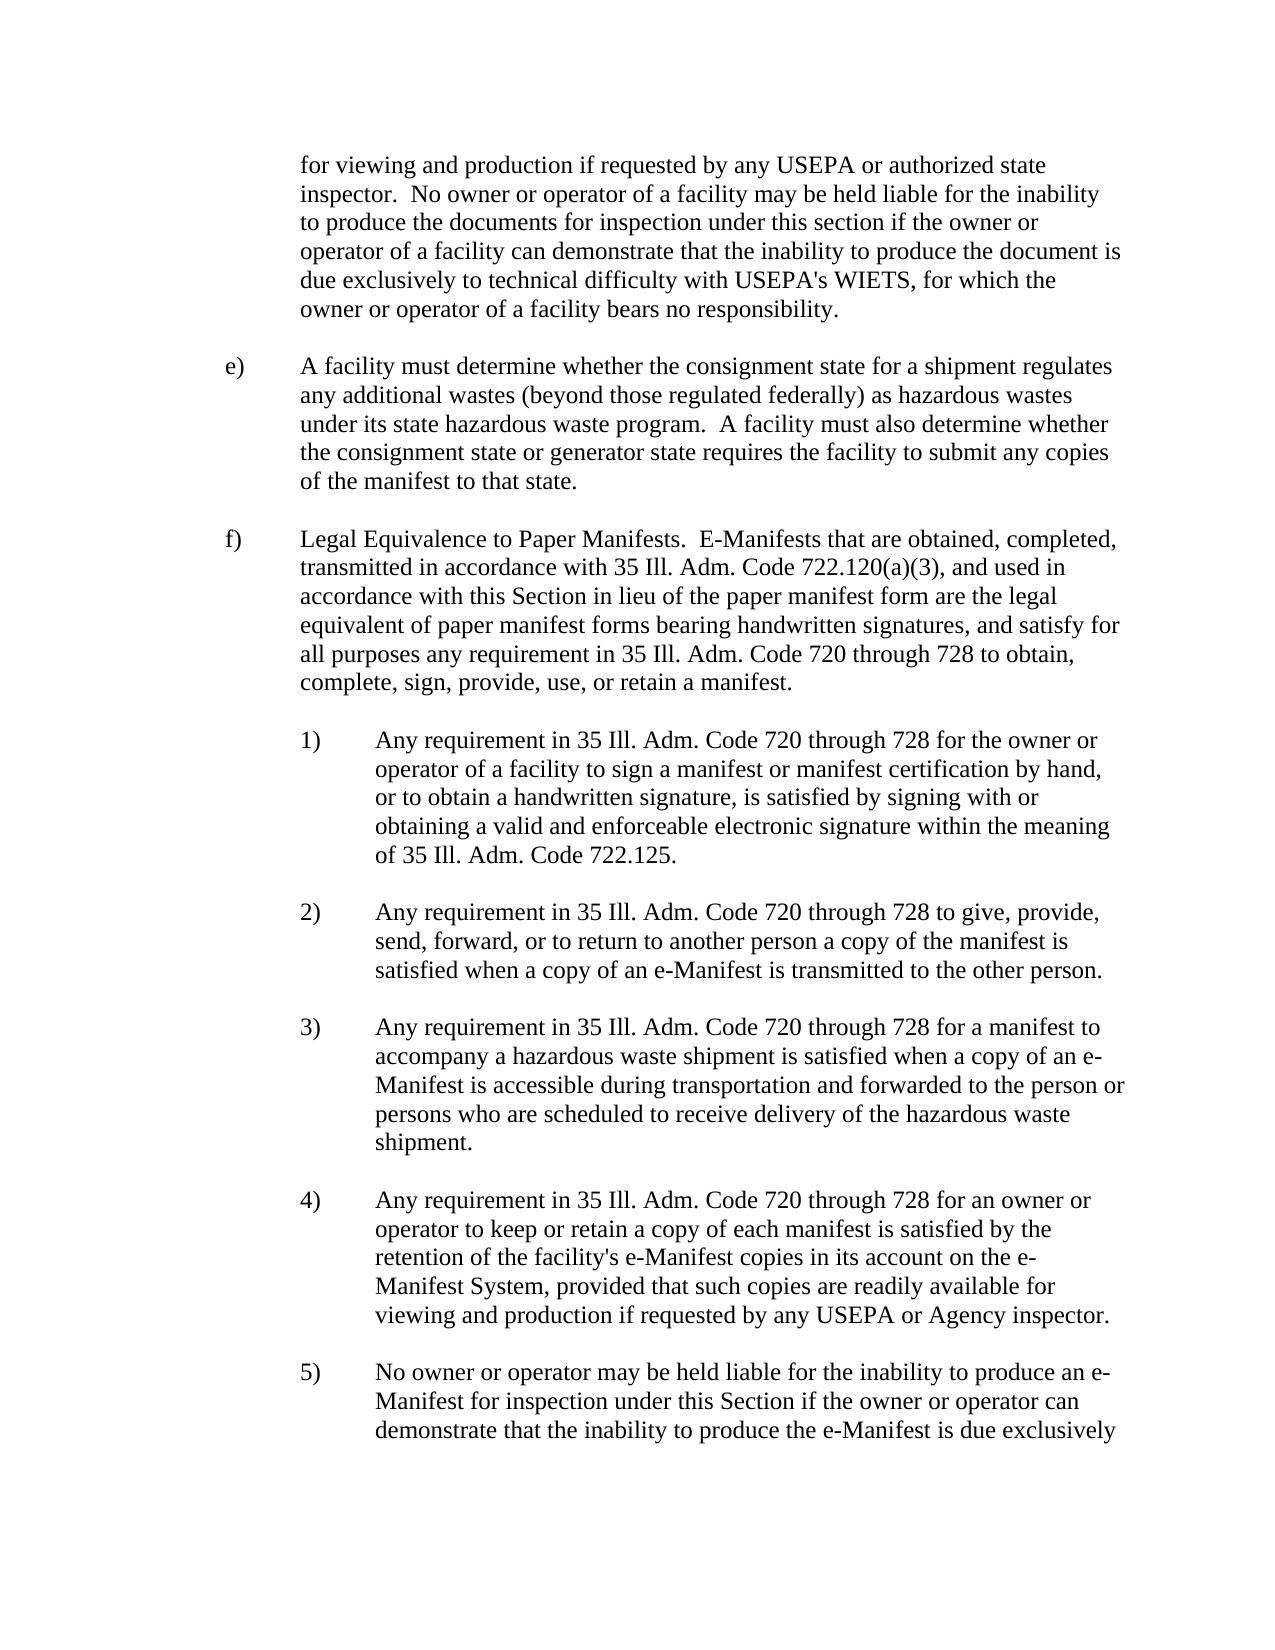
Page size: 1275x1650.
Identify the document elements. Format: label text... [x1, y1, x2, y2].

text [300, 1357, 1125, 1444]
text 2) Any requirement in 35 Ill. Adm. Code 720 through 728 to give, provide, send, forward, or to return to another person a copy of the manifest is satisfied when a copy of an e-Manifest is transmitted to the other person. [300, 897, 1125, 984]
text f) Legal Equivalence to Paper Manifests. E-Manifests that are obtained, completed, transmitted in accordance with 35 Ill. Adm. Code 722.120(a)(3), and used in accordance with this Section in lieu of the paper manifest form are the legal equivalent of paper manifest forms bearing handwritten signatures, and satisfy for all purposes any requirement in 35 Ill. Adm. Code 720 through 728 to obtain, complete, sign, provide, use, or retain a manifest. [225, 524, 1125, 696]
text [225, 150, 1125, 322]
text e) A facility must determine whether the consignment state for a shipment regulates any additional wastes (beyond those regulated federally) as hazardous wastes under its state hazardous waste program. A facility must also determine whether the consignment state or generator state requires the facility to submit any copies of the manifest to that state. [225, 351, 1125, 495]
text 3) Any requirement in 35 Ill. Adm. Code 720 through 728 for a manifest to accompany a hazardous waste shipment is satisfied when a copy of an e-Manifest is accessible during transportation and forwarded to the person or persons who are scheduled to receive delivery of the hazardous waste shipment. [300, 1012, 1125, 1156]
text 1) Any requirement in 35 Ill. Adm. Code 720 through 728 for the owner or operator of a facility to sign a manifest or manifest certification by hand, or to obtain a handwritten signature, is satisfied by signing with or obtaining a valid and enforceable electronic signature within the meaning of 35 Ill. Adm. Code 722.125. [300, 725, 1125, 869]
text 4) Any requirement in 35 Ill. Adm. Code 720 through 728 for an owner or operator to keep or retain a copy of each manifest is satisfied by the retention of the facility's e-Manifest copies in its account on the e-Manifest System, provided that such copies are readily available for viewing and production if requested by any USEPA or Agency inspector. [300, 1185, 1125, 1329]
